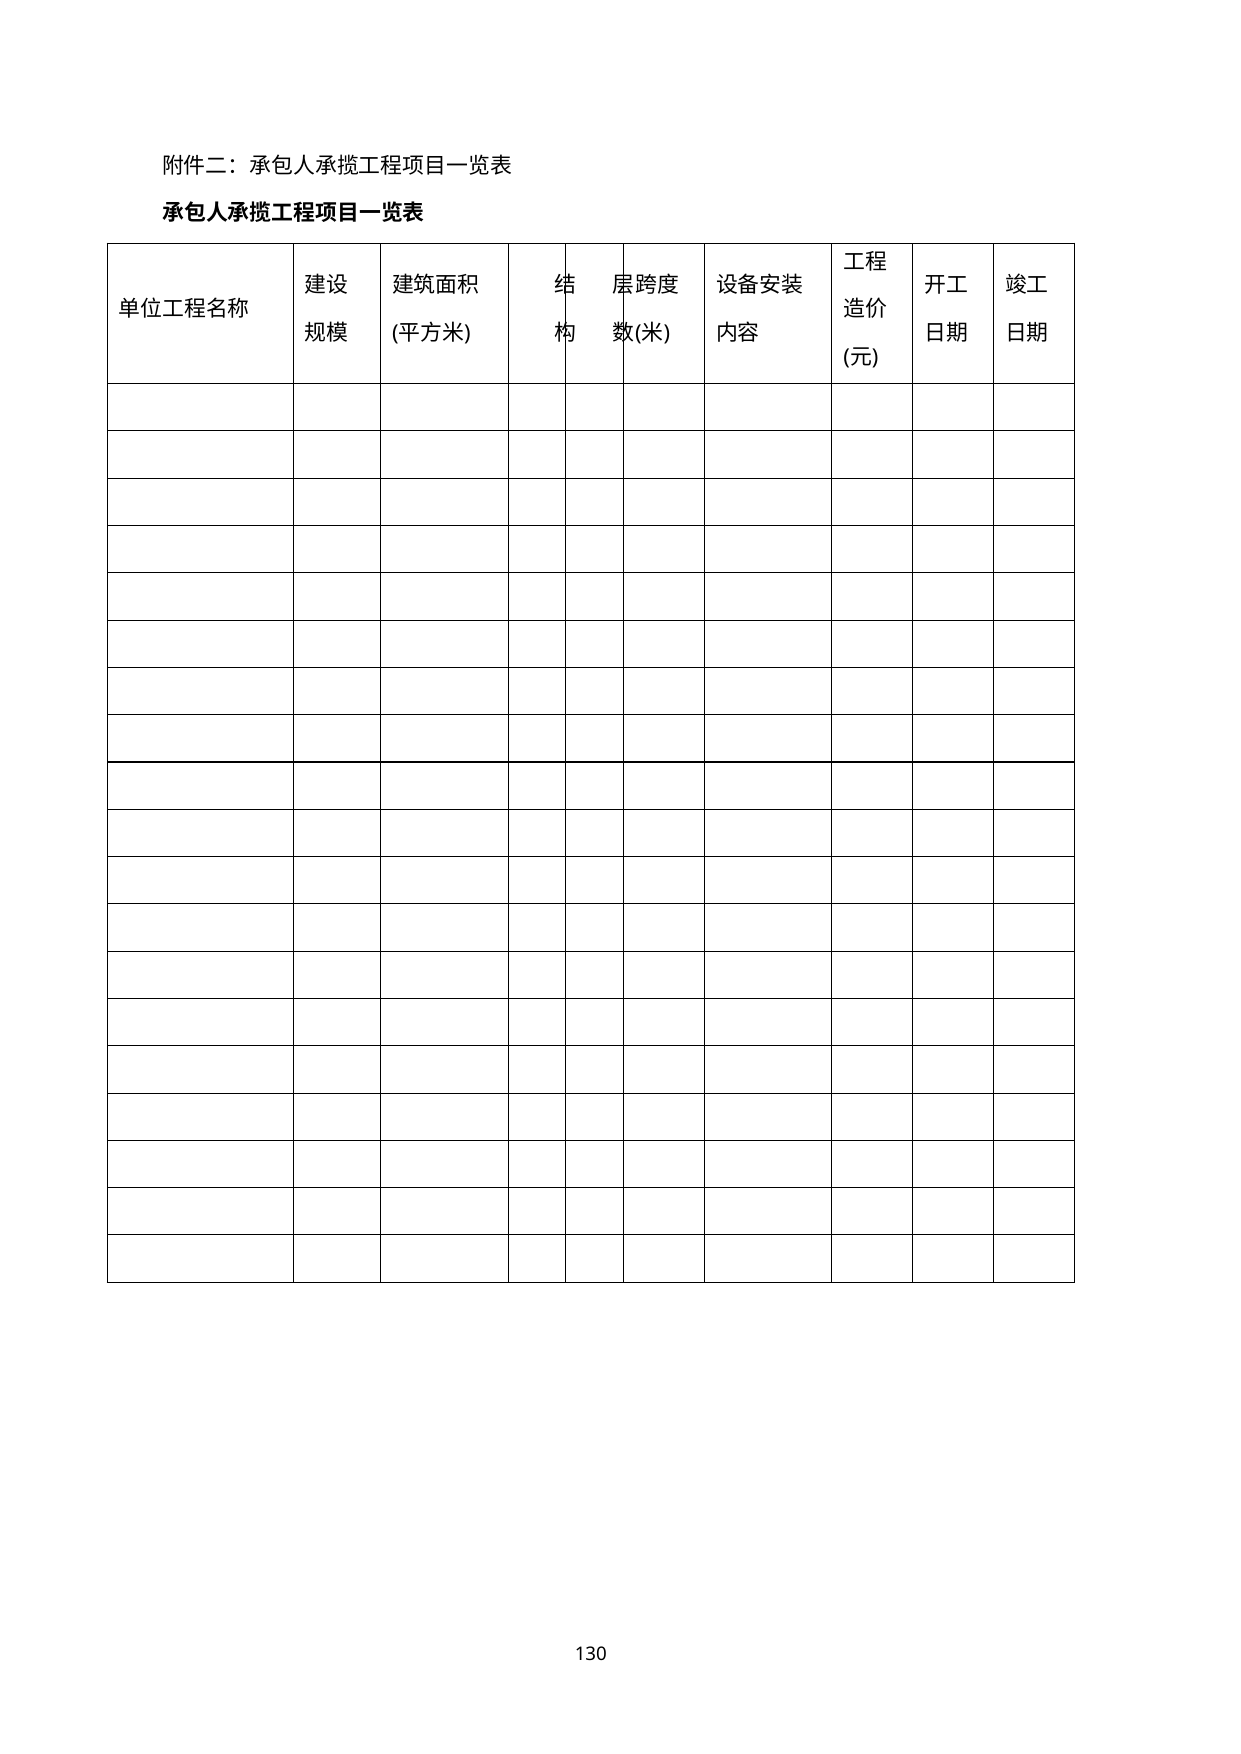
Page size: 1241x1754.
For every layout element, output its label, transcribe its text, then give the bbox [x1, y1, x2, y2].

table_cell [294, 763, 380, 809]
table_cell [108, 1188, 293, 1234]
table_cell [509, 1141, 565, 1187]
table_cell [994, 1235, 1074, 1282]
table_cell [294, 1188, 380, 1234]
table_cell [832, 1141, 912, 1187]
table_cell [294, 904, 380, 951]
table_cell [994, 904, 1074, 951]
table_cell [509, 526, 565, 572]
table_header 工程造价 (元) [832, 244, 912, 383]
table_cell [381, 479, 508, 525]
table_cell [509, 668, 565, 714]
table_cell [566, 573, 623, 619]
table_header 跨度(米) [624, 244, 704, 383]
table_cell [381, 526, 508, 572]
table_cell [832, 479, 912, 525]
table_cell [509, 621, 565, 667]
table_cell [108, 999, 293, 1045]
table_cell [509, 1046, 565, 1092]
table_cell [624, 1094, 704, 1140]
table_cell [832, 431, 912, 478]
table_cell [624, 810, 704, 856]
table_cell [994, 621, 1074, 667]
table_cell [705, 431, 831, 478]
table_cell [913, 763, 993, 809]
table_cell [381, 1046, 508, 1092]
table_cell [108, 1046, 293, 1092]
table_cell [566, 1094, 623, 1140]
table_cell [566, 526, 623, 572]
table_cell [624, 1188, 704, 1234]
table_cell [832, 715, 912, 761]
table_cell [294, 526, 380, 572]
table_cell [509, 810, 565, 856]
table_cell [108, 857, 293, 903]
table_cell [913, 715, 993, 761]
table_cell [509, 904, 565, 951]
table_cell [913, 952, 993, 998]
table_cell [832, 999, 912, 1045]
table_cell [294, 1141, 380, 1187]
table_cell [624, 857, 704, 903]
table_cell [566, 384, 623, 430]
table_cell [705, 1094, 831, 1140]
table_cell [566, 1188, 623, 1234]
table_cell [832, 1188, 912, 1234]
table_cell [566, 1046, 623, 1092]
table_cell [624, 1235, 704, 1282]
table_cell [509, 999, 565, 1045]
table_header 开工 日期 [913, 244, 993, 383]
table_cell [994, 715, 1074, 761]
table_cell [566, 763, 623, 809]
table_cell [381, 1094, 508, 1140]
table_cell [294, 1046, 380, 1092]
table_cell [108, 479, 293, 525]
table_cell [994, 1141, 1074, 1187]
table_cell [624, 431, 704, 478]
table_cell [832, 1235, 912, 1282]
table_header 单位工程名称 [108, 244, 293, 383]
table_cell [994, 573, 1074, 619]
table_header 建筑面积 (平方米) [381, 244, 508, 383]
table_cell [381, 431, 508, 478]
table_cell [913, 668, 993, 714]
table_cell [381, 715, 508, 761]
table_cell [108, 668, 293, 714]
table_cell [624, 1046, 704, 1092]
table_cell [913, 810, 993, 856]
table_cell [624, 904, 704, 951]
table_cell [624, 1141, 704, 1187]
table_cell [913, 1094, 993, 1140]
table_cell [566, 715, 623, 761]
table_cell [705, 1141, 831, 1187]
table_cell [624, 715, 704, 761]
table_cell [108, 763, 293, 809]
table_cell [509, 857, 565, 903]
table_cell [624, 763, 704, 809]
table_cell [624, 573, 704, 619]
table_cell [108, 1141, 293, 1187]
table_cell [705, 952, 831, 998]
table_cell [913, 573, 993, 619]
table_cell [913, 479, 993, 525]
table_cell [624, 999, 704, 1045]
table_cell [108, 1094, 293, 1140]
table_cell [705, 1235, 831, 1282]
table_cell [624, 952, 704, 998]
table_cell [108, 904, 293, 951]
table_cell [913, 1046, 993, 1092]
table_cell [832, 384, 912, 430]
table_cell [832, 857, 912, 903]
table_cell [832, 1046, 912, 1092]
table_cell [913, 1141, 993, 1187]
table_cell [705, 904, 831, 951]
table_cell [994, 431, 1074, 478]
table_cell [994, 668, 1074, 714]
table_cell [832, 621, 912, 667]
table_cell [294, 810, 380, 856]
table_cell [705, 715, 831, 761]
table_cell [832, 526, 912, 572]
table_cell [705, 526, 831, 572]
table_cell [294, 431, 380, 478]
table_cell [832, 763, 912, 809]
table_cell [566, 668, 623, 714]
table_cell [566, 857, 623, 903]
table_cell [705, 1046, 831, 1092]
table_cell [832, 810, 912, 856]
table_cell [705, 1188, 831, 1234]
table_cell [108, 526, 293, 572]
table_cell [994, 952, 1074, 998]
table_header 设备安装内容 [705, 244, 831, 383]
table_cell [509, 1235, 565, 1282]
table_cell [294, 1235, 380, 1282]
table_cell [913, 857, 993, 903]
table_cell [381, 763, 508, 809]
table_cell [624, 384, 704, 430]
table_cell [509, 431, 565, 478]
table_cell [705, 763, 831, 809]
table_cell [294, 384, 380, 430]
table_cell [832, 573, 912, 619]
table_cell [913, 384, 993, 430]
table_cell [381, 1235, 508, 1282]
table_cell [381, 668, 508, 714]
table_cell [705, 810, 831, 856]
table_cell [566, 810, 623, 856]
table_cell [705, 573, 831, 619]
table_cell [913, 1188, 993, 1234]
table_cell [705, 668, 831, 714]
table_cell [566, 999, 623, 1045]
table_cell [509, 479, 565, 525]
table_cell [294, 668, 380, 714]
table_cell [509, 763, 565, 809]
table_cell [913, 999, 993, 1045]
table_cell [108, 431, 293, 478]
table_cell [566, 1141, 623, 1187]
table_cell [913, 431, 993, 478]
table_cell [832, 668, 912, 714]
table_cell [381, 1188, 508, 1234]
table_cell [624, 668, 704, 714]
text 附件二：承包人承揽工程项目一览表 [118, 148, 1063, 179]
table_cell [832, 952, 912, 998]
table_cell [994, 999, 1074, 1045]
text 承包人承揽工程项目一览表 [118, 195, 1063, 227]
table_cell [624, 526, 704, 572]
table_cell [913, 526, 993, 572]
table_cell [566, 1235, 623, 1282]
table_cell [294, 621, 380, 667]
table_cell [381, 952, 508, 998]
table_header 层 数 [566, 244, 623, 383]
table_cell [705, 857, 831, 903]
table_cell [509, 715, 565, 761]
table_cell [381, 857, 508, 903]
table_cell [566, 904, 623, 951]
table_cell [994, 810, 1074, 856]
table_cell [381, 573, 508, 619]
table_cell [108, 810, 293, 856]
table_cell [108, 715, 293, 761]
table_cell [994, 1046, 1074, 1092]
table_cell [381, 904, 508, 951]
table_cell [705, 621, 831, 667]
table_header 竣工 日期 [994, 244, 1074, 383]
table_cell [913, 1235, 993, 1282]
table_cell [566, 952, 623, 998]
table_cell [381, 384, 508, 430]
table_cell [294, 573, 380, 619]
table_header 结 构 [509, 244, 565, 383]
table_cell [566, 431, 623, 478]
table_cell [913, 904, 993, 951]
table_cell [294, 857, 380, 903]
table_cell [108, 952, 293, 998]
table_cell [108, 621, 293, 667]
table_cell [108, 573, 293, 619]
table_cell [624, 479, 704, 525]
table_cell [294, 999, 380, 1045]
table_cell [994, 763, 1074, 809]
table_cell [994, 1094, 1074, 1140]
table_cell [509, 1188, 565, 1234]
table_header 建设 规模 [294, 244, 380, 383]
table_cell [509, 384, 565, 430]
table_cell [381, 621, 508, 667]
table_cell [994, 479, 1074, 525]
table_cell [108, 384, 293, 430]
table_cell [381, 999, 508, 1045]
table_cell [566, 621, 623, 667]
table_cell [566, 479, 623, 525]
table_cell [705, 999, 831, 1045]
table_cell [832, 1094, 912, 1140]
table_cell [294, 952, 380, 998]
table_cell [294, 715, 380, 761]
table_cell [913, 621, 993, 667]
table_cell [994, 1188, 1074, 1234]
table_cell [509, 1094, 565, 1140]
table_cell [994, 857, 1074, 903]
table_cell [994, 384, 1074, 430]
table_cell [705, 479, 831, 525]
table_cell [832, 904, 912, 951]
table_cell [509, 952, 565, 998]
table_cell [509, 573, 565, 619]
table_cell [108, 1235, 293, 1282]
table_cell [705, 384, 831, 430]
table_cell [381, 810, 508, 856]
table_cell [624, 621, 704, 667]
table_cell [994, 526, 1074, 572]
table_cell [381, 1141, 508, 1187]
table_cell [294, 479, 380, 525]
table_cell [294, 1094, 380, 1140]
